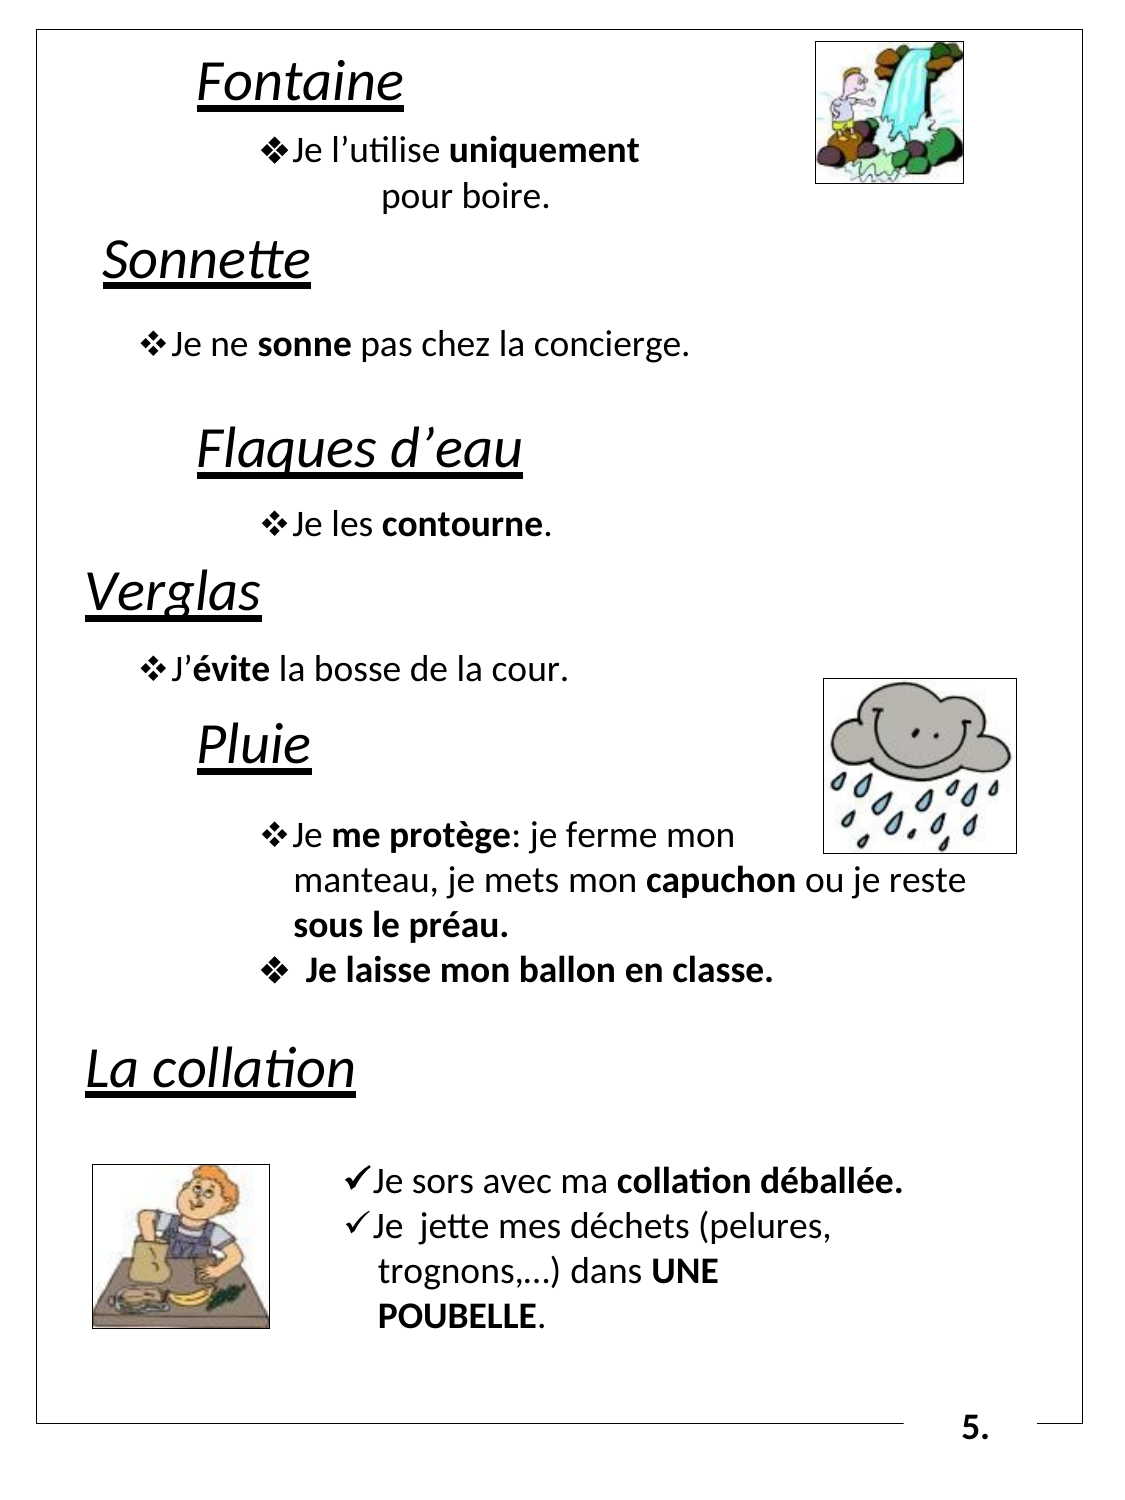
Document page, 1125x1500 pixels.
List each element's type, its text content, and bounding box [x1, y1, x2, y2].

text sous le préau. [293, 901, 1069, 946]
list Je me protège: je ferme mon [258, 811, 1069, 856]
list Je sors avec ma collation déballée. [343, 1157, 1069, 1202]
picture [93, 1165, 269, 1328]
subtitle Sonnette [102, 221, 1069, 293]
list Je l’utilise uniquement [258, 127, 1069, 172]
subtitle Pluie [197, 707, 1069, 778]
text 5. [56, 1403, 990, 1449]
list Je les contourne. [258, 500, 1069, 546]
picture [824, 778, 1016, 811]
list J’évite la bosse de la cour. [137, 645, 1069, 691]
text pour boire. [381, 172, 1069, 217]
picture [816, 42, 963, 46]
list Je ne sonne pas chez la concierge. [137, 320, 1069, 366]
subtitle Verglas [84, 554, 1069, 625]
subtitle Fontaine [197, 46, 1069, 114]
list Je laisse mon ballon en classe. [258, 946, 1069, 992]
list Je jette mes déchets (pelures, trognons,…) dans UNE POUBELLE. [343, 1203, 833, 1338]
picture [824, 691, 1016, 707]
text manteau, je mets mon capuchon ou je reste [293, 856, 1069, 901]
picture [816, 114, 963, 127]
subtitle Flaques d’eau [197, 411, 1069, 482]
subtitle La collation [85, 1030, 1069, 1102]
